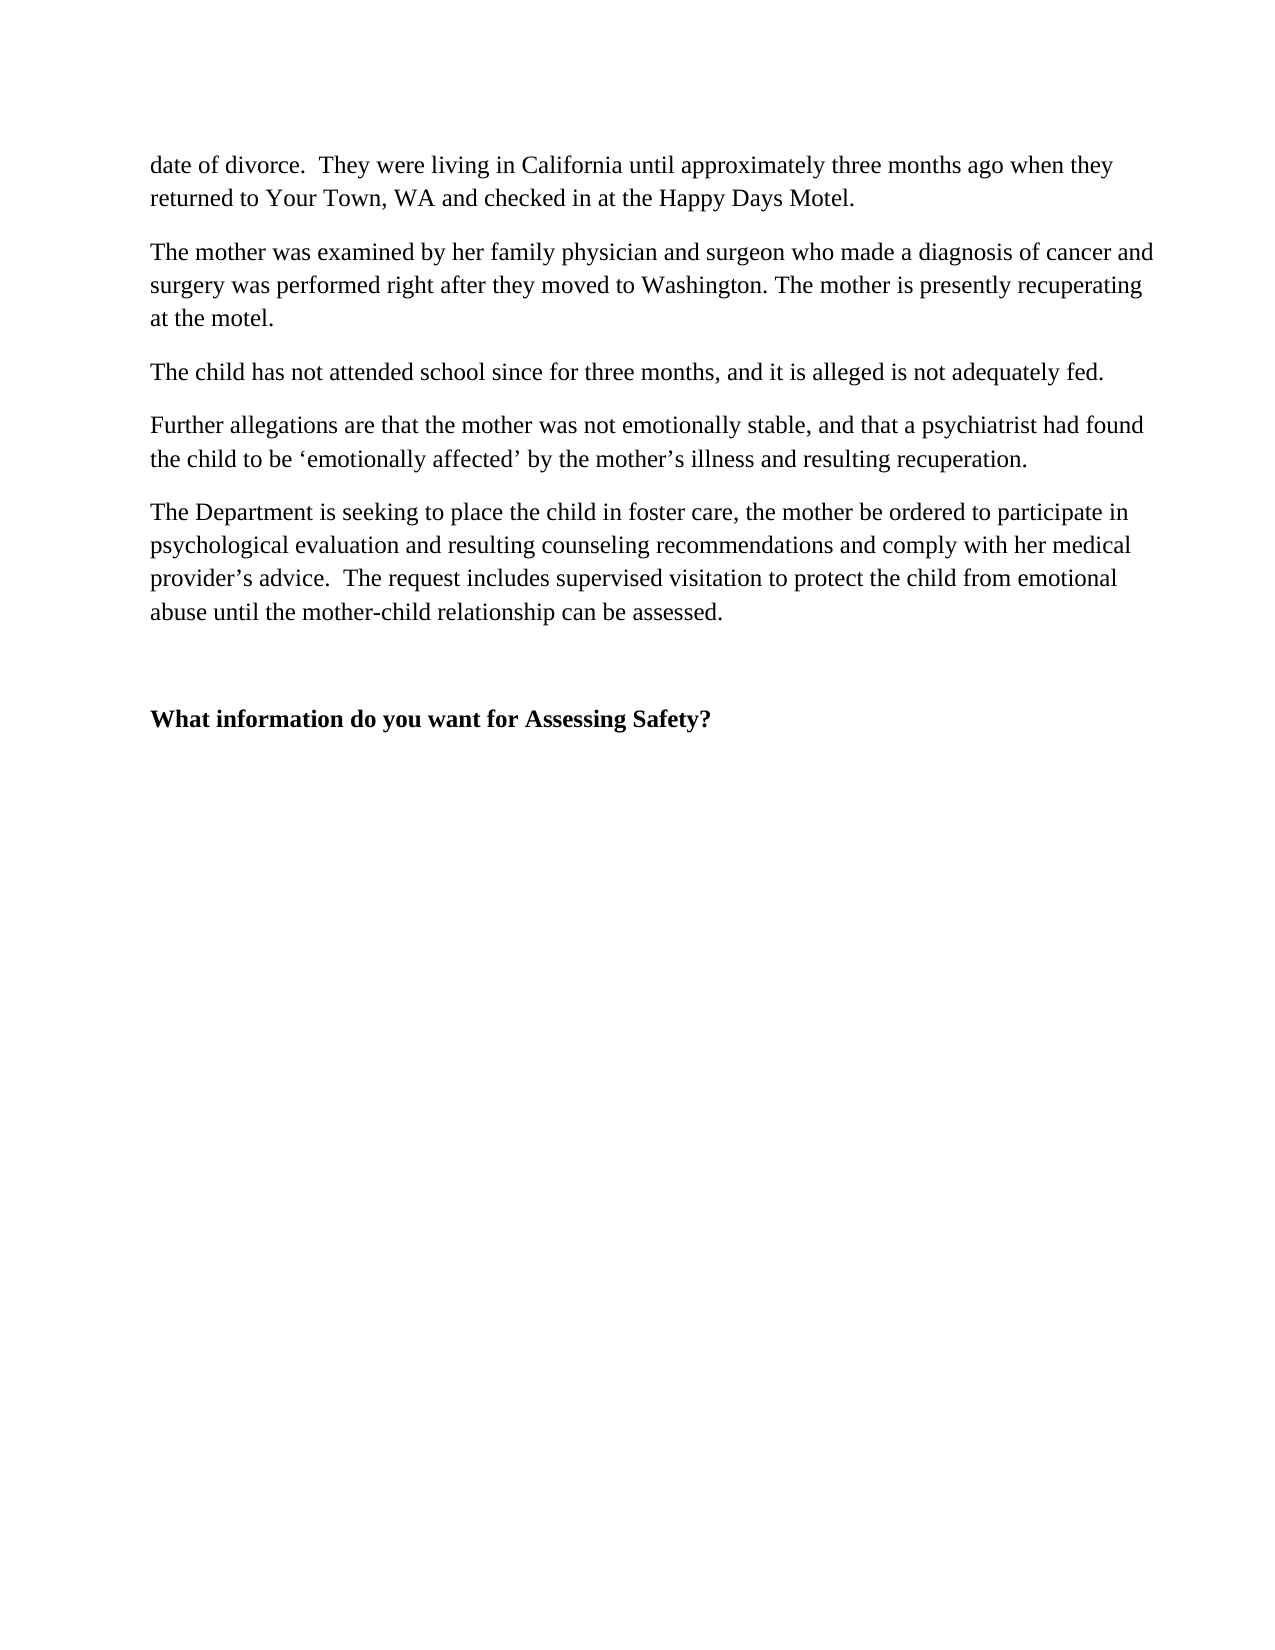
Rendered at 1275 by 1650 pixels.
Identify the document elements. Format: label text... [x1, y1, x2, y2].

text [150, 150, 1162, 212]
text Further allegations are that the mother was not emotionally stable, and that a psychiatrist had found the child to be ‘emotionally affected’ by the mother’s illness and resulting recuperation. [150, 411, 1162, 472]
text What information do you want for Assessing Safety? [150, 704, 1162, 733]
text The mother was examined by her family physician and surgeon who made a diagnosis of cancer and surgery was performed right after they moved to Washington. The mother is presently recuperating at the motel. [150, 237, 1162, 332]
text The Department is seeking to place the child in foster care, the mother be ordered to participate in psychological evaluation and resulting counseling recommendations and comply with her medical provider’s advice. The request includes supervised visitation to protect the child from emotional abuse until the mother-child relationship can be assessed. [150, 497, 1162, 625]
text The child has not attended school since for three months, and it is alleged is not adequately fed. [150, 357, 1162, 386]
